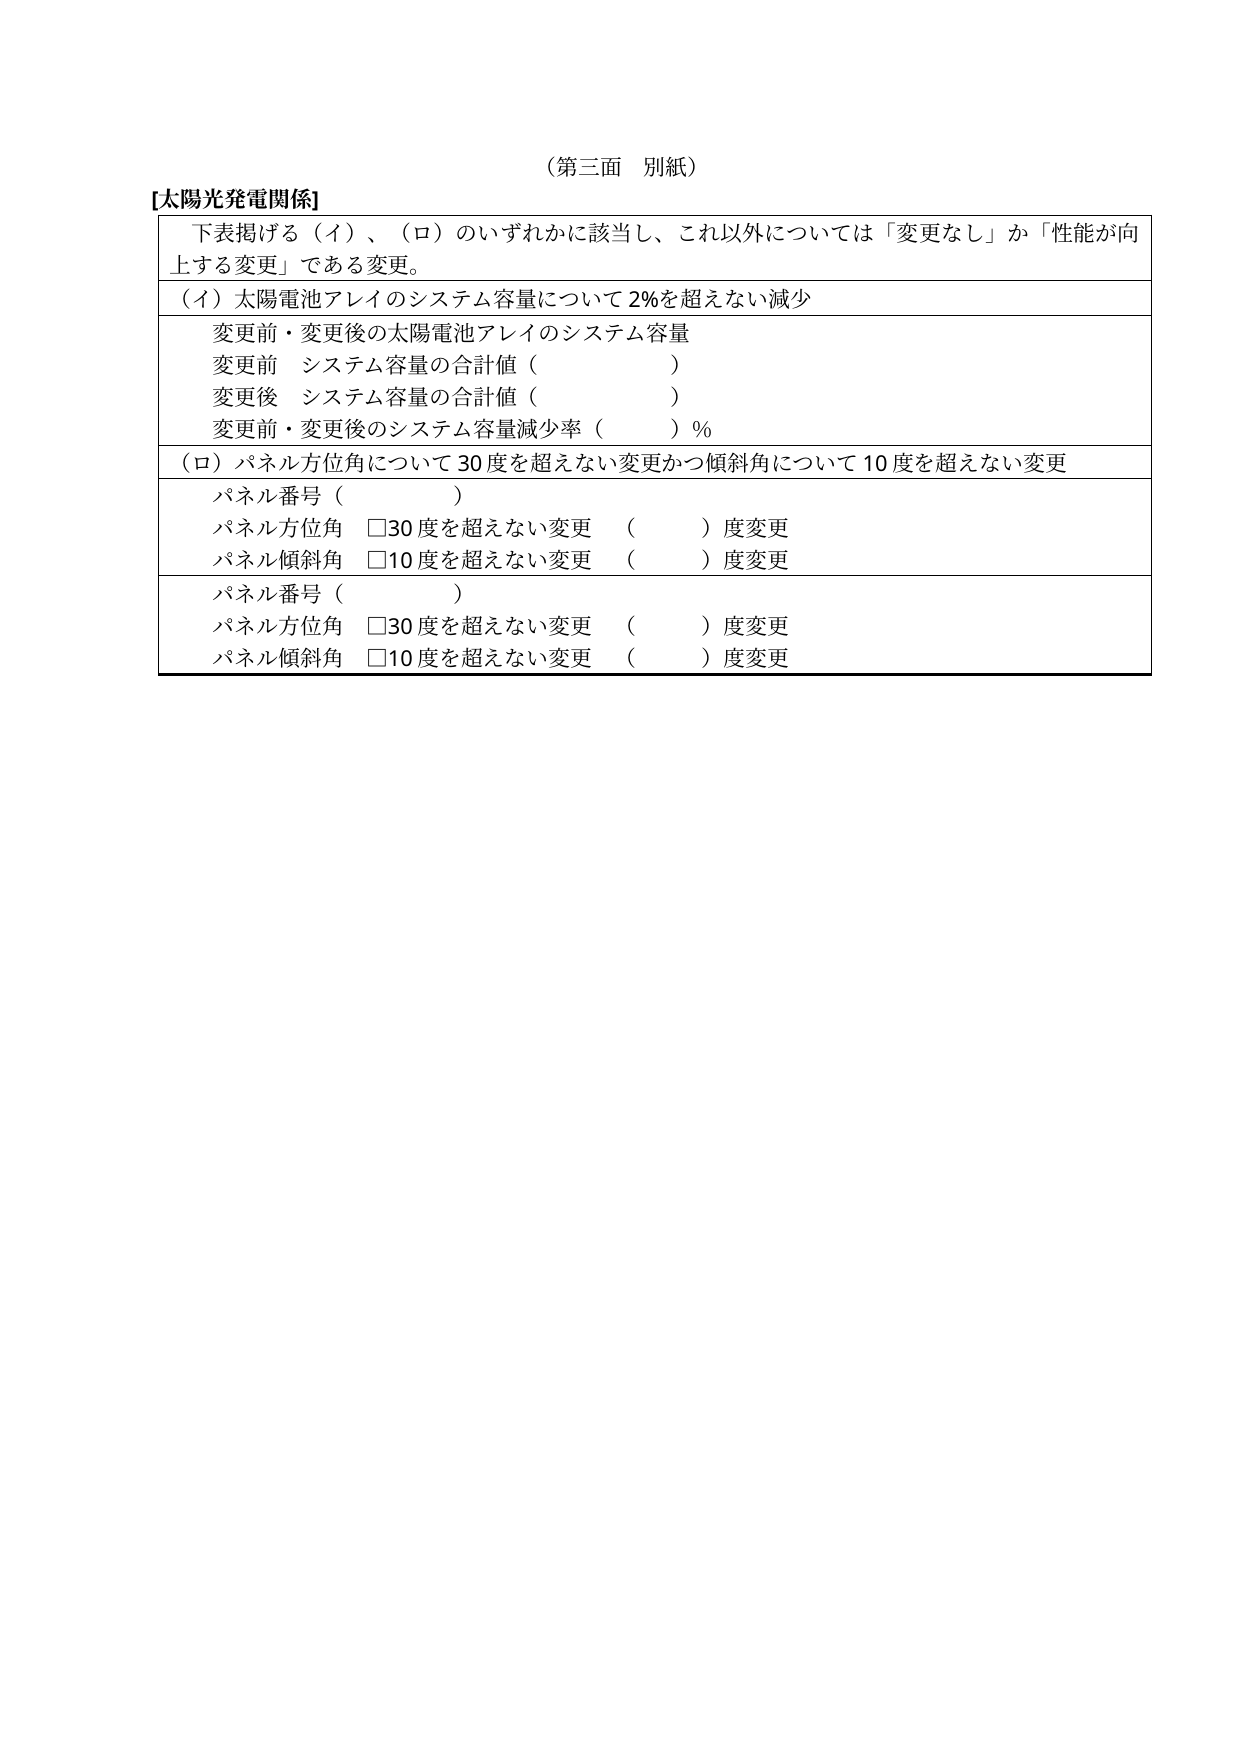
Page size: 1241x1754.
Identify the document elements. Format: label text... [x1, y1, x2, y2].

table_cell パネル番号（ ） パネル方位角 □30度を超えない変更 （ ）度変更 パネル傾斜角 □10度を超えない変更 （ ）度変更 [159, 479, 1151, 575]
table_cell パネル番号（ ） パネル方位角 □30度を超えない変更 （ ）度変更 パネル傾斜角 □10度を超えない変更 （ ）度変更 [159, 576, 1151, 673]
table_cell （ロ）パネル方位角について30度を超えない変更かつ傾斜角について10度を超えない変更 [159, 446, 1151, 478]
text （第三面 別紙） [151, 150, 1092, 182]
table_cell 変更前・変更後の太陽電池アレイのシステム容量 変更前 システム容量の合計値（ ） 変更後 システム容量の合計値（ ） 変更前・変更後のシステム容量減少率（ ）％ [159, 316, 1151, 444]
table_header 下表掲げる（イ）、（ロ）のいずれかに該当し、これ以外については「変更なし」か「性能が向上する変更」である変更。 [159, 216, 1151, 280]
table_cell （イ）太陽電池アレイのシステム容量について2%を超えない減少 [159, 281, 1151, 315]
text [太陽光発電関係] [151, 182, 1092, 214]
